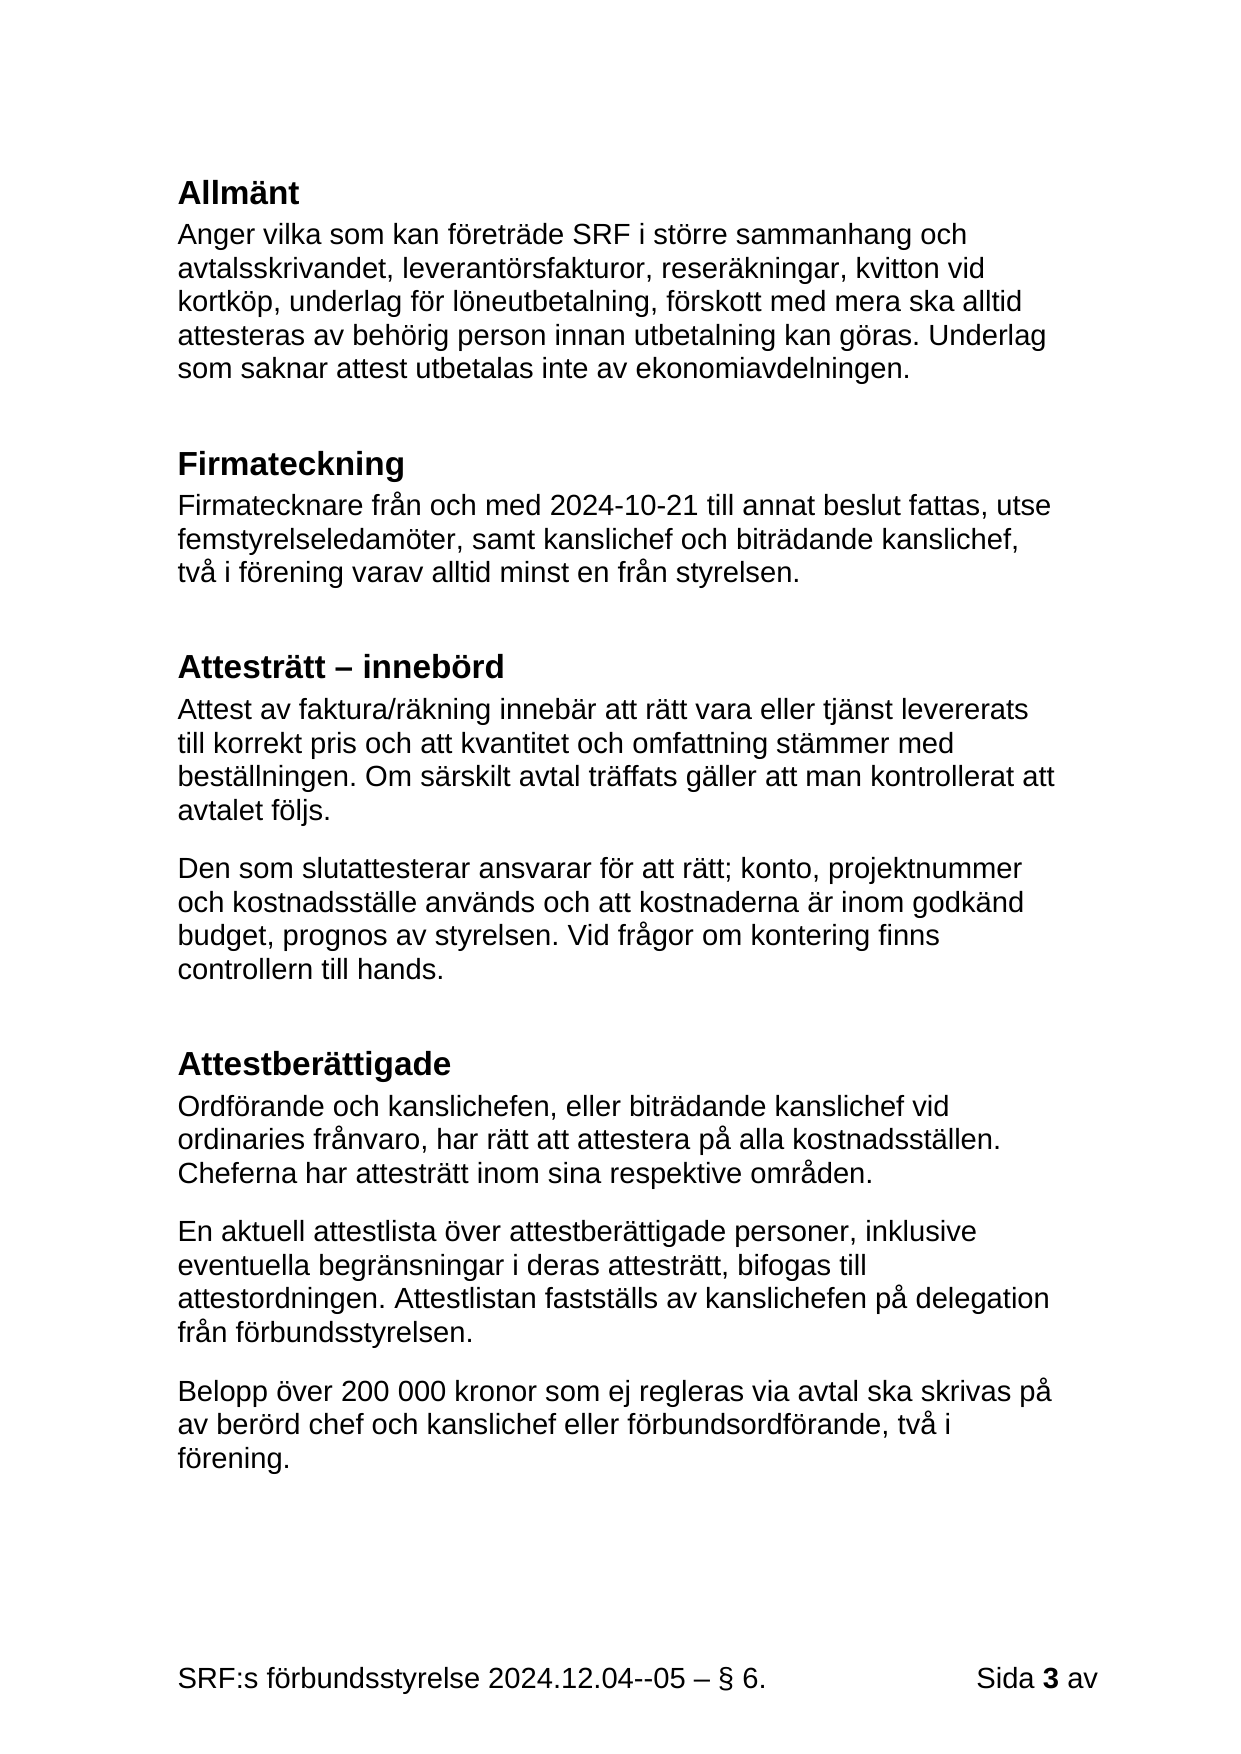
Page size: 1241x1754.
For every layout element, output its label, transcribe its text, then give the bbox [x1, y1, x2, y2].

text Ordförande och kanslichefen, eller biträdande kanslichef vid ordinaries frånvaro, har rätt att attestera på alla kostnadsställen. Cheferna har attesträtt inom sina respektive områden. [177, 1089, 1063, 1189]
subtitle Firmateckning [177, 444, 1063, 482]
subtitle Attesträtt – innebörd [177, 647, 1063, 686]
text Den som slutattesterar ansvarar för att rätt; konto, projektnummer och kostnadsställe används och att kostnaderna är inom godkänd budget, prognos av styrelsen. Vid frågor om kontering finns controllern till hands. [177, 851, 1063, 986]
text Attest av faktura/räkning innebär att rätt vara eller tjänst levererats till korrekt pris och att kvantitet och omfattning stämmer med beställningen. Om särskilt avtal träffats gäller att man kontrollerat att avtalet följs. [177, 692, 1063, 826]
text En aktuell attestlista över attestberättigade personer, inklusive eventuella begränsningar i deras attesträtt, bifogas till attestordningen. Attestlistan fastställs av kanslichefen på delegation från förbundsstyrelsen. [177, 1214, 1063, 1348]
text Anger vilka som kan företräde SRF i större sammanhang och avtalsskrivandet, leverantörsfakturor, reseräkningar, kvitton vid kortköp, underlag för löneutbetalning, förskott med mera ska alltid attesteras av behörig person innan utbetalning kan göras. Underlag som saknar attest utbetalas inte av ekonomiavdelningen. [177, 217, 1063, 385]
text Belopp över 200 000 kronor som ej regleras via avtal ska skrivas på av berörd chef och kanslichef eller förbundsordförande, två i förening. [177, 1373, 1063, 1474]
subtitle Allmänt [177, 173, 1063, 211]
text Firmatecknare från och med 2024-10-21 till annat beslut fattas, utse femstyrelseledamöter, samt kanslichef och biträdande kanslichef, två i förening varav alltid minst en från styrelsen. [177, 488, 1063, 589]
subtitle Attestberättigade [177, 1044, 1063, 1082]
